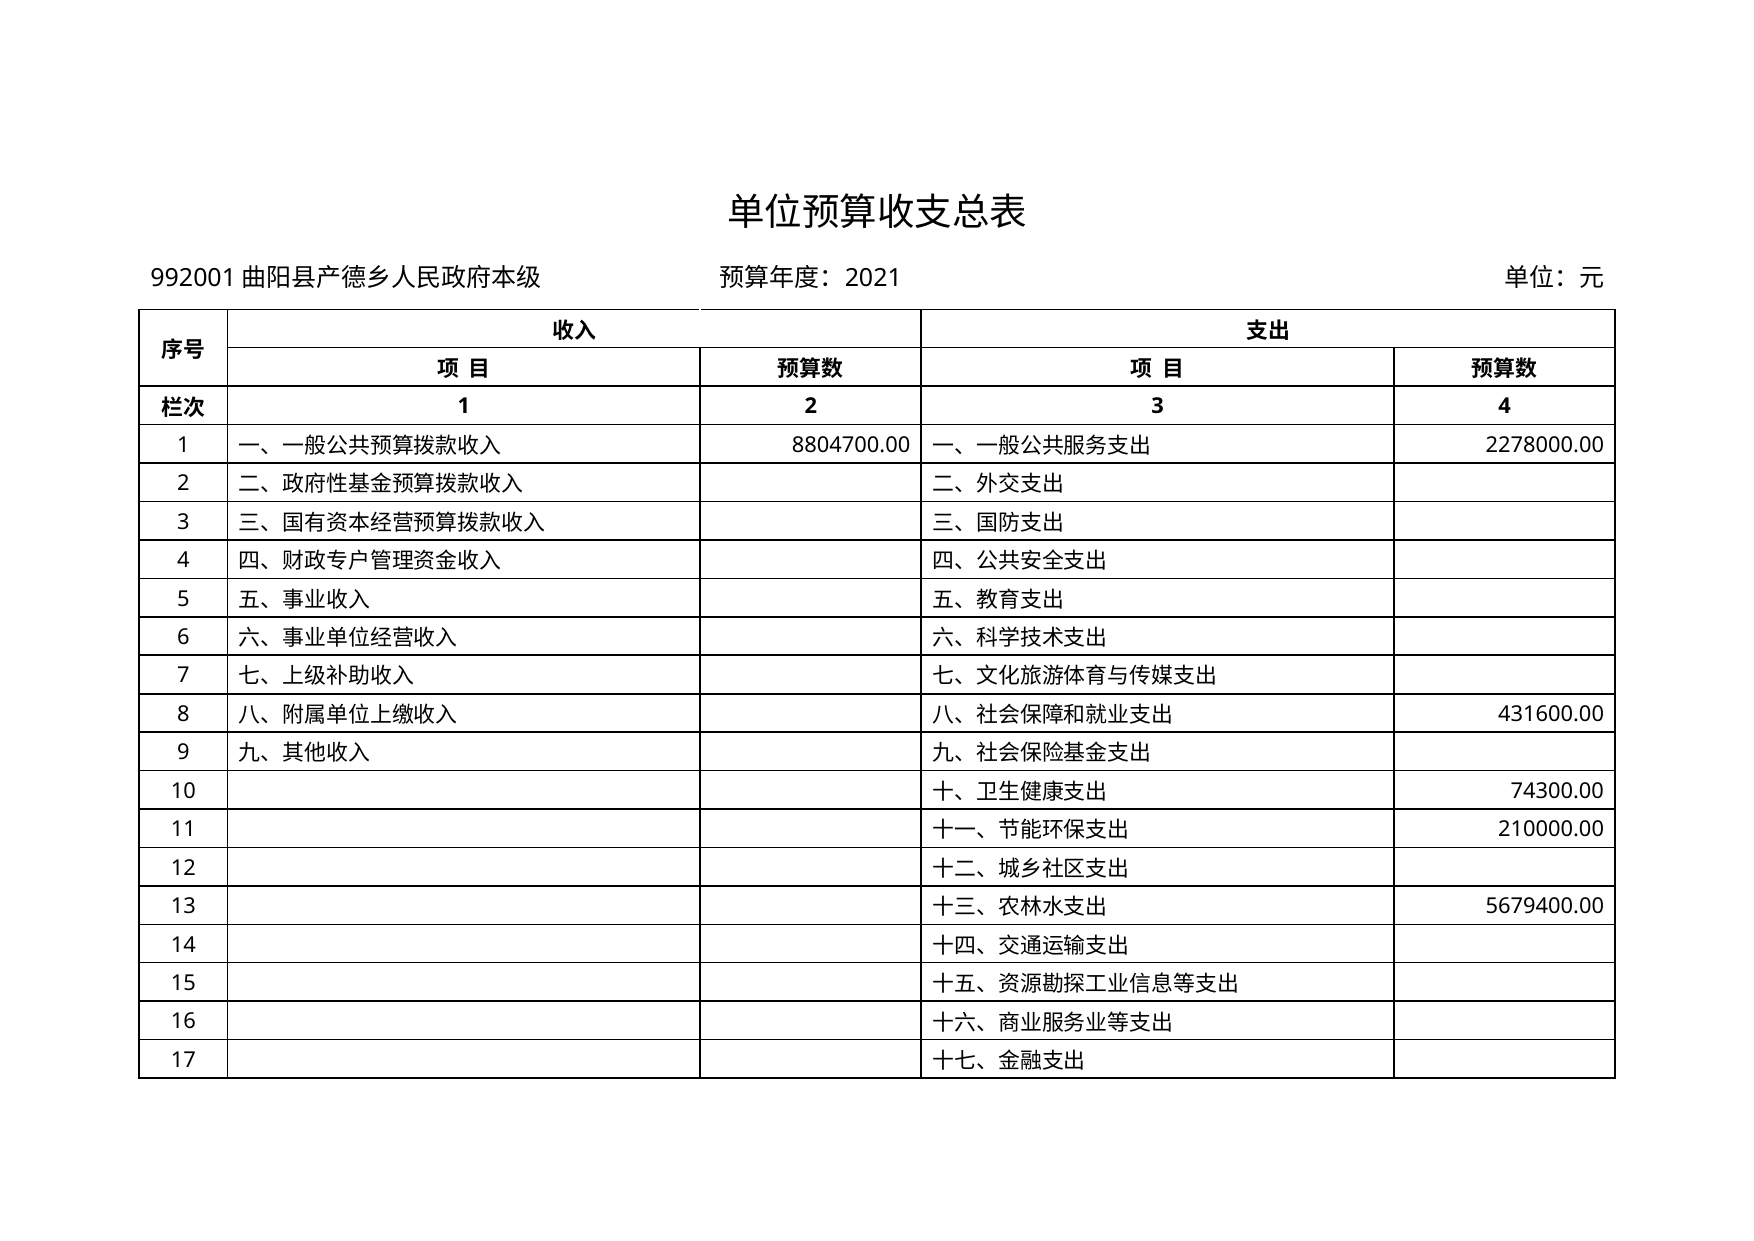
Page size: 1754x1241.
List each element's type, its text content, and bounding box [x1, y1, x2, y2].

table_cell 4 [140, 541, 227, 577]
table_cell 九、其他收入 [228, 733, 699, 770]
table_cell [701, 733, 920, 770]
table_cell 支出 [922, 310, 1614, 347]
table_cell 项 目 [228, 348, 699, 385]
table_cell 四、公共安全支出 [922, 541, 1393, 577]
table_cell 11 [140, 810, 227, 847]
table_cell [228, 1002, 699, 1039]
table_cell 4 [1395, 387, 1614, 424]
table_cell 10 [140, 771, 227, 808]
table_cell 收入 [228, 310, 920, 347]
table_cell 74300.00 [1395, 771, 1614, 808]
table_cell 3 [140, 502, 227, 539]
table_cell [701, 502, 920, 539]
table_cell [1395, 1040, 1614, 1077]
table_cell [228, 887, 699, 923]
table_cell 栏次 [140, 387, 227, 424]
table_cell [1395, 733, 1614, 770]
table_cell 1 [140, 425, 227, 462]
table_cell 六、事业单位经营收入 [228, 618, 699, 654]
table_cell 一、一般公共服务支出 [922, 425, 1393, 462]
table_cell 17 [140, 1040, 227, 1077]
table_cell [701, 963, 920, 1000]
table_cell [701, 618, 920, 654]
table_cell 8804700.00 [701, 425, 920, 462]
table_cell [228, 810, 699, 847]
table_cell 三、国有资本经营预算拨款收入 [228, 502, 699, 539]
table_cell 1 [228, 387, 699, 424]
table_cell 五、教育支出 [922, 579, 1393, 616]
table_cell 5 [140, 579, 227, 616]
table_cell [701, 695, 920, 731]
table_cell 十四、交通运输支出 [922, 925, 1393, 962]
table_cell [701, 887, 920, 923]
table_cell 6 [140, 618, 227, 654]
table_cell 210000.00 [1395, 810, 1614, 847]
table_cell 五、事业收入 [228, 579, 699, 616]
table_cell 7 [140, 656, 227, 693]
table_cell [228, 963, 699, 1000]
table_cell 七、文化旅游体育与传媒支出 [922, 656, 1393, 693]
table_cell 预算数 [701, 348, 920, 385]
table_header 单位：元 [922, 243, 1614, 308]
table_cell 2 [701, 387, 920, 424]
table_cell 431600.00 [1395, 695, 1614, 731]
table_cell [701, 541, 920, 577]
table_cell 十二、城乡社区支出 [922, 848, 1393, 885]
table_cell 三、国防支出 [922, 502, 1393, 539]
table_cell 八、附属单位上缴收入 [228, 695, 699, 731]
table_cell 十三、农林水支出 [922, 887, 1393, 923]
table_cell 8 [140, 695, 227, 731]
table_cell [228, 925, 699, 962]
table_cell [701, 848, 920, 885]
table_cell 十一、节能环保支出 [922, 810, 1393, 847]
table_cell 2 [140, 464, 227, 501]
table_cell 9 [140, 733, 227, 770]
table_cell [1395, 1002, 1614, 1039]
table_cell 四、财政专户管理资金收入 [228, 541, 699, 577]
table_cell [701, 464, 920, 501]
table_cell 14 [140, 925, 227, 962]
table_cell [228, 771, 699, 808]
table_cell 七、上级补助收入 [228, 656, 699, 693]
table_cell 15 [140, 963, 227, 1000]
table_cell [1395, 618, 1614, 654]
table_cell 2278000.00 [1395, 425, 1614, 462]
table_cell 十六、商业服务业等支出 [922, 1002, 1393, 1039]
table_cell 16 [140, 1002, 227, 1039]
table_cell [701, 810, 920, 847]
table_cell 十、卫生健康支出 [922, 771, 1393, 808]
table_cell [1395, 963, 1614, 1000]
table_cell [1395, 925, 1614, 962]
table_cell 预算数 [1395, 348, 1614, 385]
table_cell 5679400.00 [1395, 887, 1614, 923]
table_cell 十七、金融支出 [922, 1040, 1393, 1077]
table_cell 13 [140, 887, 227, 923]
table_cell [701, 579, 920, 616]
text 单位预算收支总表 [106, 177, 1648, 242]
table_cell 二、外交支出 [922, 464, 1393, 501]
table_cell [1395, 579, 1614, 616]
table_cell 八、社会保障和就业支出 [922, 695, 1393, 731]
table_cell [228, 1040, 699, 1077]
table_cell 3 [922, 387, 1393, 424]
table_cell [1395, 502, 1614, 539]
table_cell 12 [140, 848, 227, 885]
table_cell [701, 656, 920, 693]
table_cell 九、社会保险基金支出 [922, 733, 1393, 770]
table_cell 二、政府性基金预算拨款收入 [228, 464, 699, 501]
table_cell [1395, 656, 1614, 693]
table_cell [701, 925, 920, 962]
table_cell [701, 1002, 920, 1039]
table_cell 项 目 [922, 348, 1393, 385]
table_cell 六、科学技术支出 [922, 618, 1393, 654]
table_cell [701, 771, 920, 808]
table_header 预算年度：2021 [701, 243, 921, 308]
table_cell [1395, 541, 1614, 577]
table_cell [701, 1040, 920, 1077]
table_cell [1395, 848, 1614, 885]
table_cell [1395, 464, 1614, 501]
table_header 992001曲阳县产德乡人民政府本级 [140, 243, 700, 308]
table_cell [228, 848, 699, 885]
table_cell 一、一般公共预算拨款收入 [228, 425, 699, 462]
table_cell 序号 [140, 310, 227, 385]
table_cell 十五、资源勘探工业信息等支出 [922, 963, 1393, 1000]
